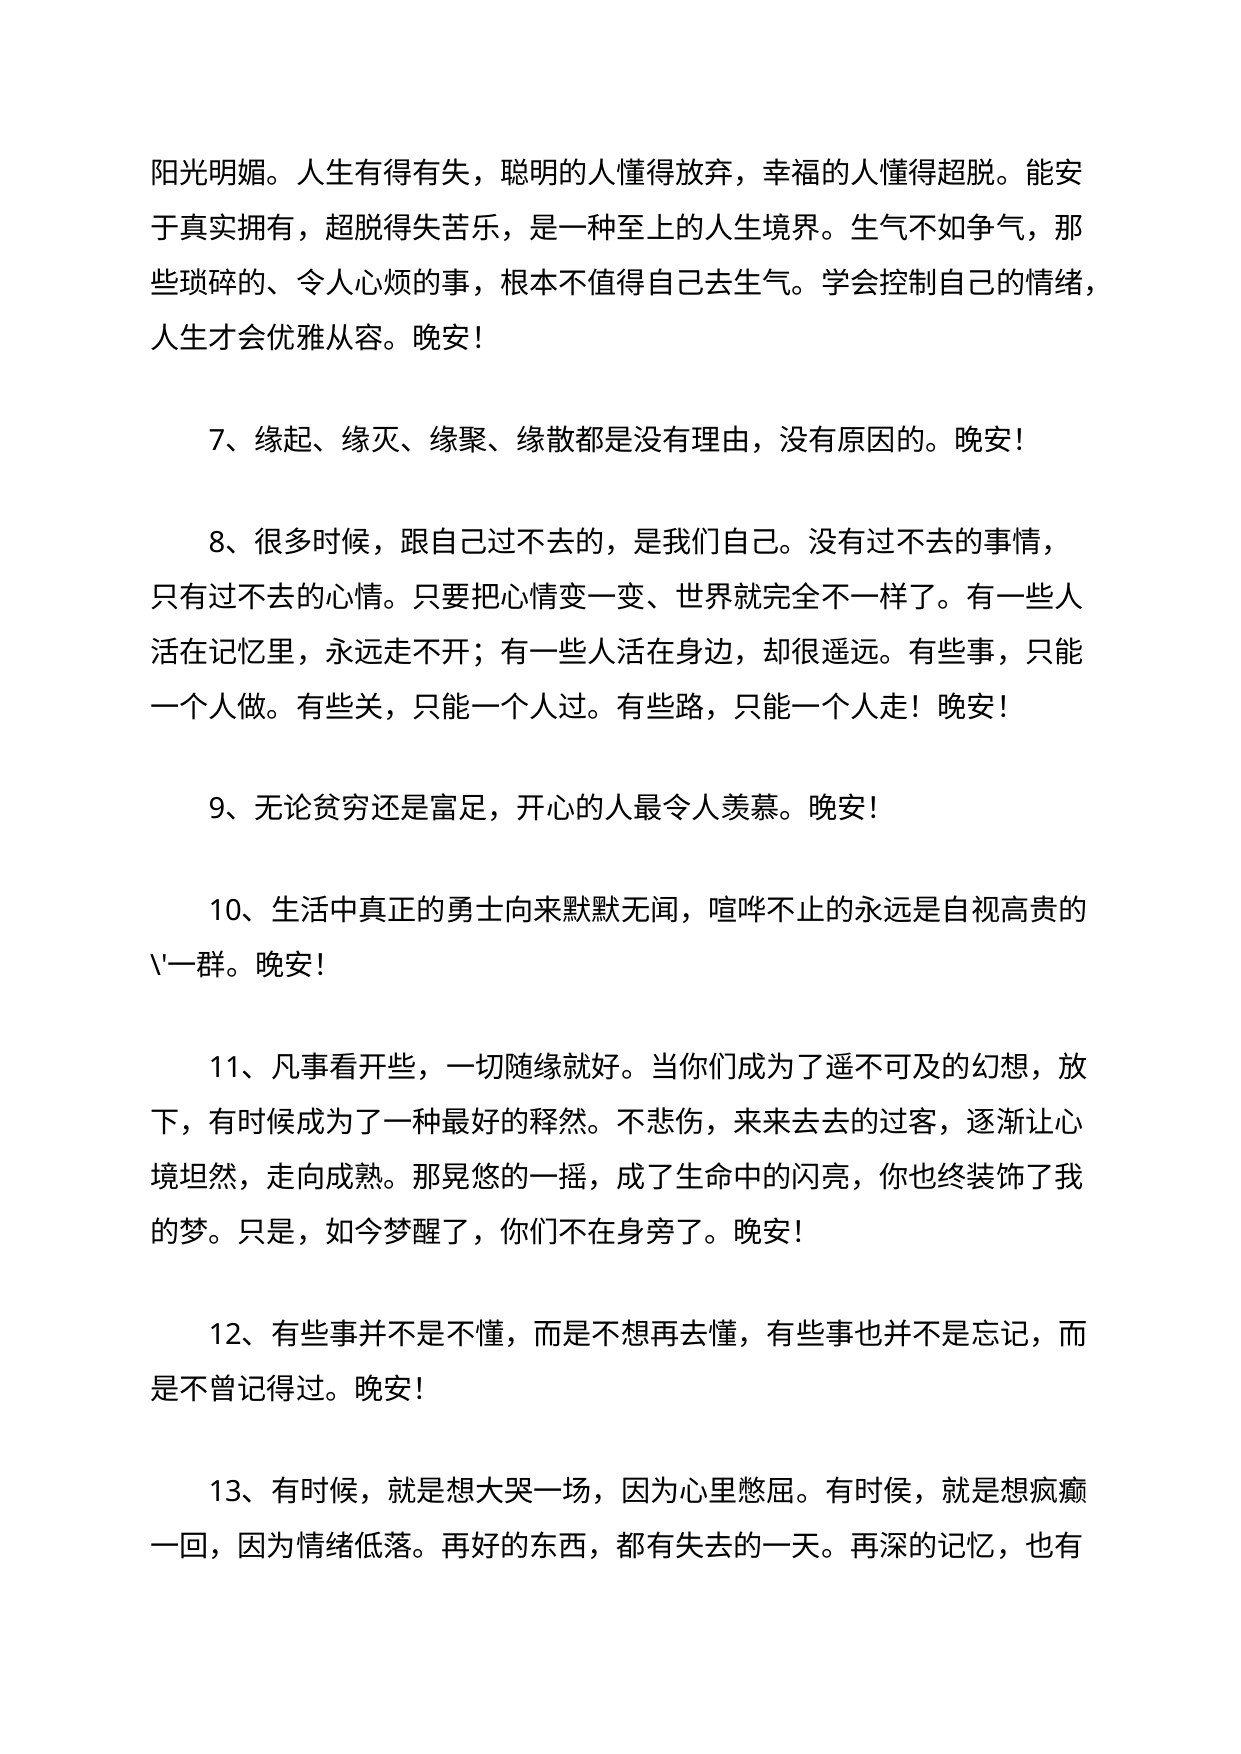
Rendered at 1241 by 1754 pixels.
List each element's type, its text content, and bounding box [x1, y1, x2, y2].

text 12、有些事并不是不懂，而是不想再去懂，有些事也并不是忘记，而是不曾记得过。晚安！ [150, 1311, 1090, 1408]
text 11、凡事看开些，一切随缘就好。当你们成为了遥不可及的幻想，放下，有时候成为了一种最好的释然。不悲伤，来来去去的过客，逐渐让心境坦然，走向成熟。那晃悠的一摇，成了生命中的闪亮，你也终装饰了我的梦。只是，如今梦醒了，你们不在身旁了。晚安！ [150, 1044, 1090, 1251]
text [150, 1467, 1090, 1564]
text 8、很多时候，跟自己过不去的，是我们自己。没有过不去的事情，只有过不去的心情。只要把心情变一变、世界就完全不一样了。有一些人活在记忆里，永远走不开；有一些人活在身边，却很遥远。有些事，只能一个人做。有些关，只能一个人过。有些路，只能一个人走！晚安！ [150, 518, 1090, 726]
text 7、缘起、缘灭、缘聚、缘散都是没有理由，没有原因的。晚安！ [150, 416, 1090, 459]
text 9、无论贫穷还是富足，开心的人最令人羡慕。晚安！ [150, 785, 1090, 827]
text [150, 150, 1090, 357]
text 10、生活中真正的勇士向来默默无闻，喧哗不止的永远是自视高贵的\'一群。晚安！ [150, 887, 1090, 984]
